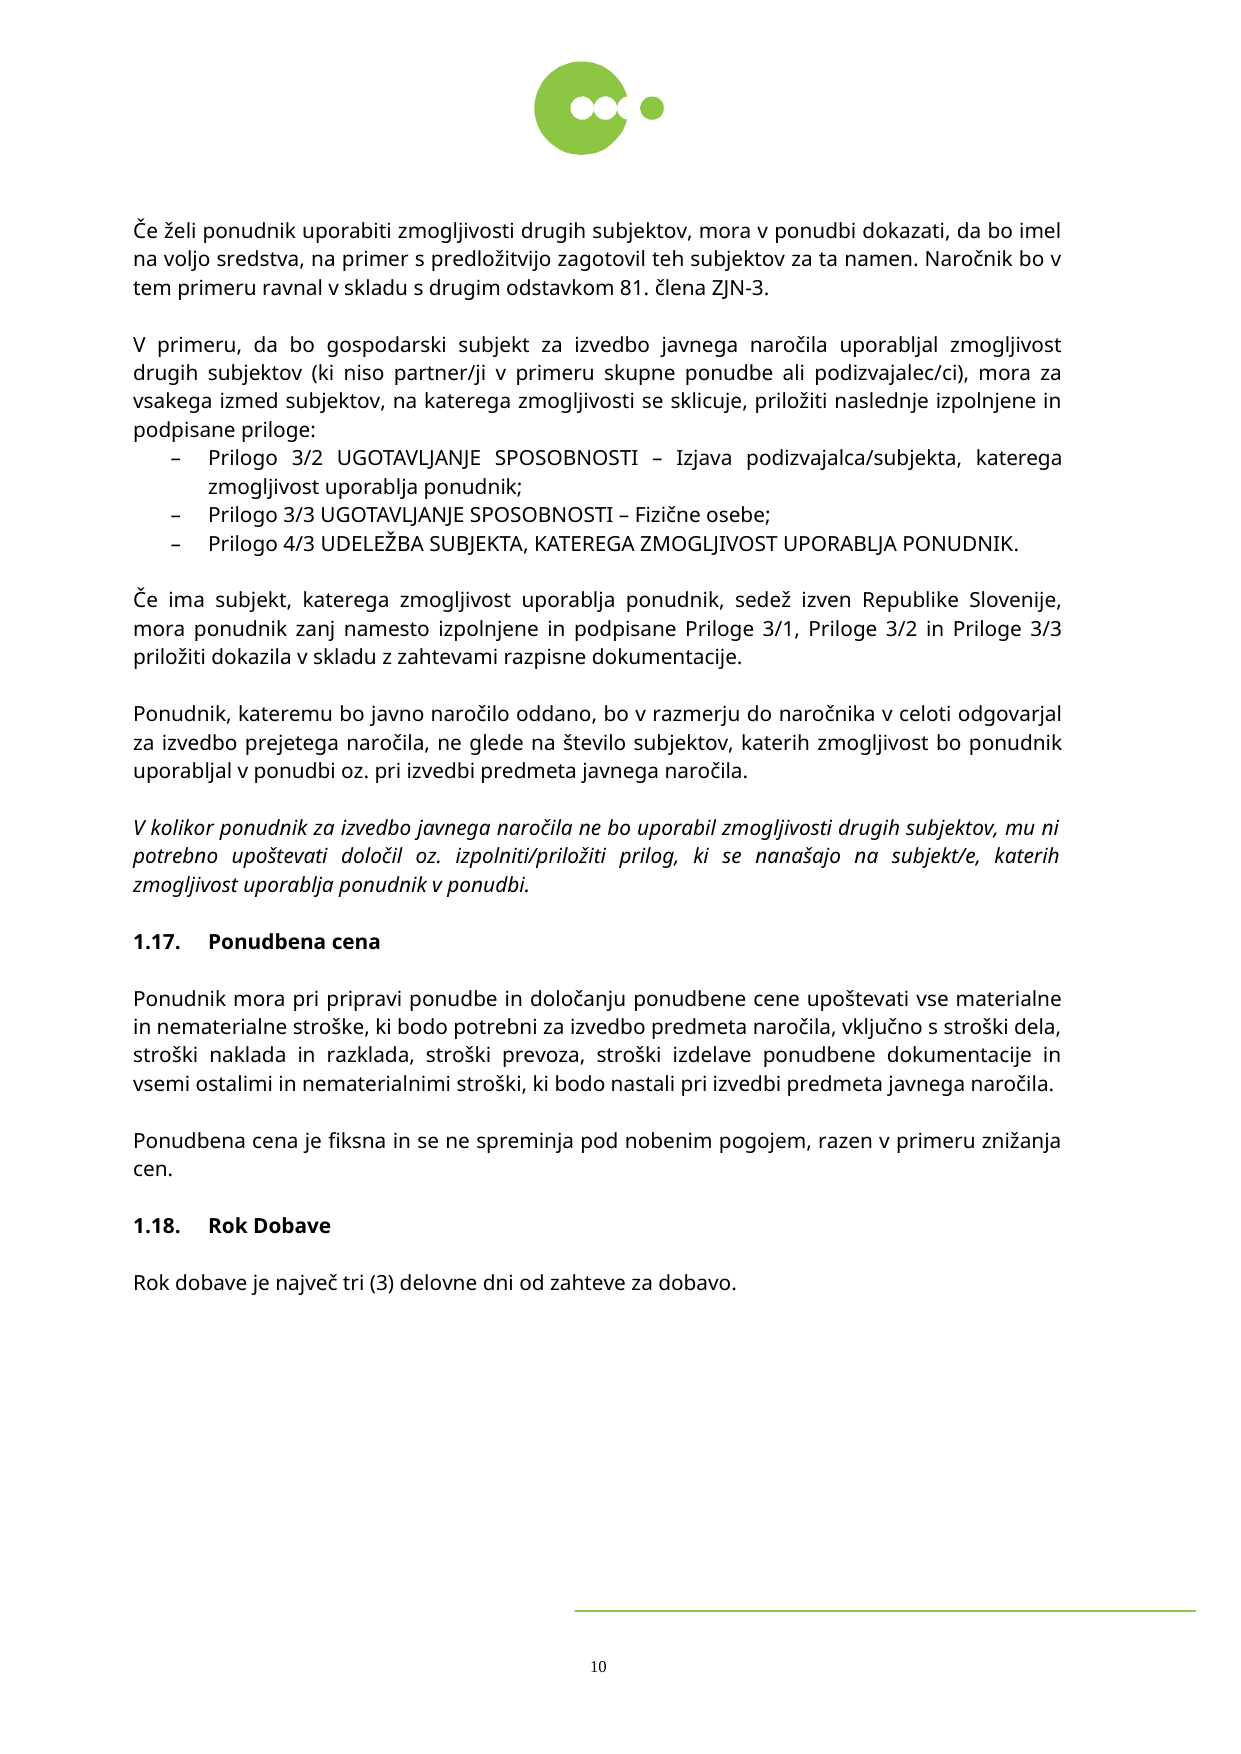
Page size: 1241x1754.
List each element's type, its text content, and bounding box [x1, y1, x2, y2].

list Ponudbena cena [133, 927, 1063, 955]
text V primeru, da bo gospodarski subjekt za izvedbo javnega naročila uporabljal zmogljivost drugih subjektov (ki niso partner/ji v primeru skupne ponudbe ali podizvajalec/ci), mora za vsakega izmed subjektov, na katerega zmogljivosti se sklicuje, priložiti naslednje izpolnjene in podpisane priloge: [133, 330, 1063, 443]
list Prilogo 4/3 UDELEŽBA SUBJEKTA, KATEREGA ZMOGLJIVOST UPORABLJA PONUDNIK. [170, 529, 1063, 557]
text Ponudnik mora pri pripravi ponudbe in določanju ponudbene cene upoštevati vse materialne in nematerialne stroške, ki bodo potrebni za izvedbo predmeta naročila, vključno s stroški dela, stroški naklada in razklada, stroški prevoza, stroški izdelave ponudbene dokumentacije in vsemi ostalimi in nematerialnimi stroški, ki bodo nastali pri izvedbi predmeta javnega naročila. [133, 984, 1063, 1097]
text V kolikor ponudnik za izvedbo javnega naročila ne bo uporabil zmogljivosti drugih subjektov, mu ni potrebno upoštevati določil oz. izpolniti/priložiti prilog, ki se nanašajo na subjekt/e, katerih zmogljivost uporablja ponudnik v ponudbi. [133, 813, 1063, 898]
text Rok dobave je največ tri (3) delovne dni od zahteve za dobavo. [133, 1268, 1063, 1297]
list Rok Dobave [133, 1211, 1063, 1240]
text Ponudnik, kateremu bo javno naročilo oddano, bo v razmerju do naročnika v celoti odgovarjal za izvedbo prejetega naročila, ne glede na število subjektov, katerih zmogljivost bo ponudnik uporabljal v ponudbi oz. pri izvedbi predmeta javnega naročila. [133, 699, 1063, 785]
text Če želi ponudnik uporabiti zmogljivosti drugih subjektov, mora v ponudbi dokazati, da bo imel na voljo sredstva, na primer s predložitvijo zagotovil teh subjektov za ta namen. Naročnik bo v tem primeru ravnal v skladu s drugim odstavkom 81. člena ZJN-3. [133, 216, 1063, 301]
list Prilogo 3/2 UGOTAVLJANJE SPOSOBNOSTI – Izjava podizvajalca/subjekta, katerega zmogljivost uporablja ponudnik; [170, 443, 1063, 500]
text Ponudbena cena je fiksna in se ne spreminja pod nobenim pogojem, razen v primeru znižanja cen. [133, 1126, 1063, 1183]
list Prilogo 3/3 UGOTAVLJANJE SPOSOBNOSTI – Fizične osebe; [170, 500, 1063, 529]
text Če ima subjekt, katerega zmogljivost uporablja ponudnik, sedež izven Republike Slovenije, mora ponudnik zanj namesto izpolnjene in podpisane Priloge 3/1, Priloge 3/2 in Priloge 3/3 priložiti dokazila v skladu z zahtevami razpisne dokumentacije. [133, 586, 1063, 671]
